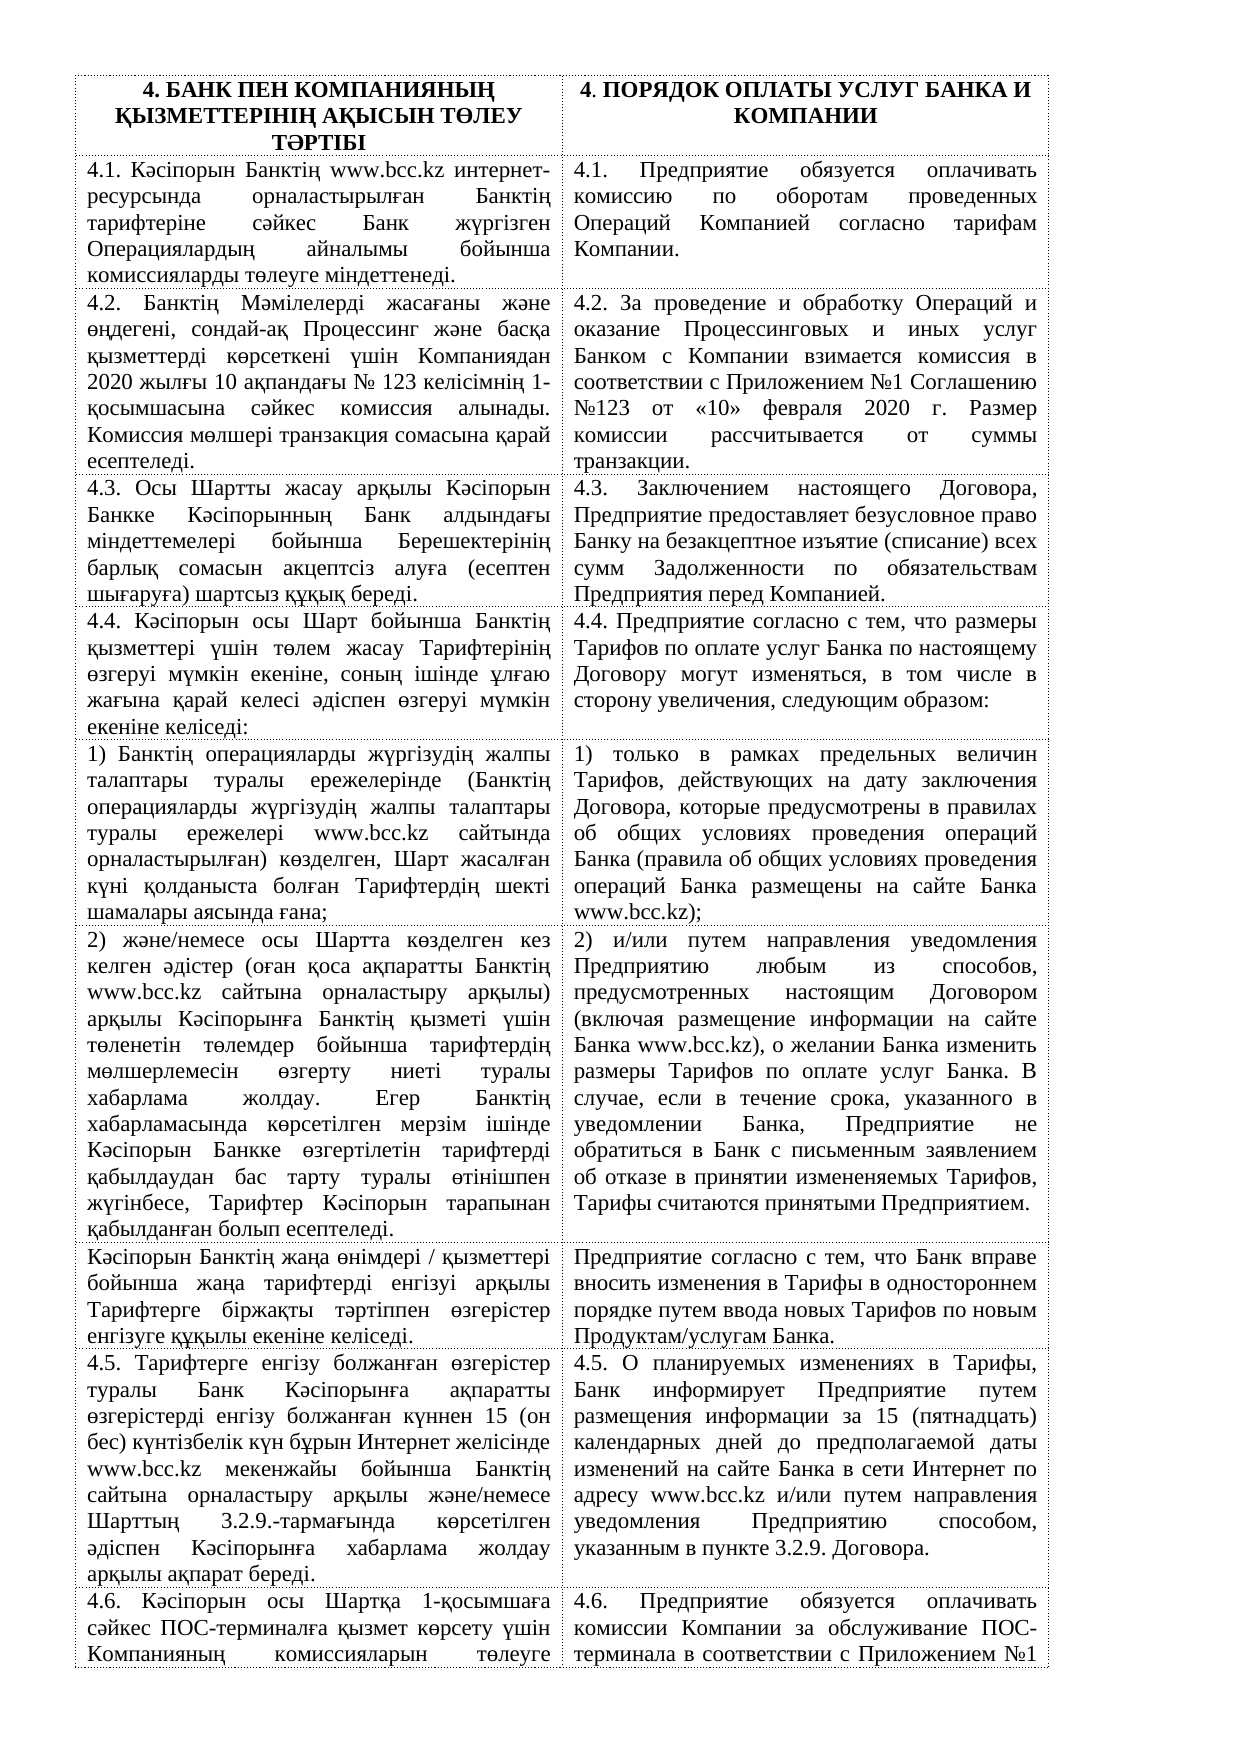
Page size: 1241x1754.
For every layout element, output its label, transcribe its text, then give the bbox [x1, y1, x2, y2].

table_cell 4. ПОРЯДОК ОПЛАТЫ УСЛУГ БАНКА И КОМПАНИИ [562, 75, 1049, 155]
table_cell 4.4. Предприятие согласно с тем, что размеры Тарифов по оплате услуг Банка по настоящему Договору могут изменяться, в том числе в сторону увеличения, следующим образом: [562, 606, 1049, 739]
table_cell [76, 1587, 562, 1667]
table_cell 2) и/или путем направления уведомления Предприятию любым из способов, предусмотренных настоящим Договором (включая размещение информации на сайте Банка www.bcc.kz), о желании Банка изменить размеры Тарифов по оплате услуг Банка. В случае, если в течение срока, указанного в уведомлении Банка, Предприятие не обратиться в Банк с письменным заявлением об отказе в принятии измененяемых Тарифов, Тарифы считаются принятыми Предприятием. [562, 925, 1049, 1242]
table_cell 1) Банктің операцияларды жүргізудің жалпы талаптары туралы ережелерінде (Банктің операцияларды жүргізудің жалпы талаптары туралы ережелері www.bcc.kz сайтында орналастырылған) көзделген, Шарт жасалған күні қолданыста болған Тарифтердің шекті шамалары аясында ғана; [76, 739, 562, 924]
table_cell 4.1. Предприятие обязуется оплачивать комиссию по оборотам проведенных Операций Компанией согласно тарифам Компании. [562, 155, 1049, 288]
table_cell 4.2. За проведение и обработку Операций и оказание Процессинговых и иных услуг Банком с Компании взимается комиссия в соответствии с Приложением №1 Соглашению №123 от «10» февраля 2020 г. Размер комиссии рассчитывается от суммы транзакции. [562, 288, 1049, 473]
table_cell 4.2. Банктің Мәмілелерді жасағаны және өңдегені, сондай-ақ Процессинг және басқа қызметтерді көрсеткені үшін Компаниядан 2020 жылғы 10 ақпандағы № 123 келісімнің 1-қосымшасына сәйкес комиссия алынады. Комиссия мөлшері транзакция сомасына қарай есептеледі. [76, 288, 562, 473]
table_cell 4.3. Осы Шартты жасау арқылы Кәсіпорын Банкке Кәсіпорынның Банк алдындағы міндеттемелері бойынша Берешектерінің барлық сомасын акцептсіз алуға (есептен шығаруға) шартсыз құқық береді. [76, 474, 562, 606]
table_cell 4.3. Заключением настоящего Договора, Предприятие предоставляет безусловное право Банку на безакцептное изъятие (списание) всех сумм Задолженности по обязательствам Предприятия перед Компанией. [562, 474, 1049, 606]
table_cell 4.5. О планируемых изменениях в Тарифы, Банк информирует Предприятие путем размещения информации за 15 (пятнадцать) календарных дней до предполагаемой даты изменений на сайте Банка в сети Интернет по адресу www.bcc.kz и/или путем направления уведомления Предприятию способом, указанным в пункте 3.2.9. Договора. [562, 1348, 1049, 1587]
table_cell 4.5. Тарифтерге енгізу болжанған өзгерістер туралы Банк Кәсіпорынға ақпаратты өзгерістерді енгізу болжанған күннен 15 (он бес) күнтізбелік күн бұрын Интернет желісінде www.bcc.kz мекенжайы бойынша Банктің сайтына орналастыру арқылы және/немесе Шарттың 3.2.9.-тармағында көрсетілген әдіспен Кәсіпорынға хабарлама жолдау арқылы ақпарат береді. [76, 1348, 562, 1587]
table_cell 4. БАНК ПЕН КОМПАНИЯНЫҢ ҚЫЗМЕТТЕРІНІҢ АҚЫСЫН ТӨЛЕУ ТӘРТІБІ [76, 75, 562, 155]
table_cell 4.1. Кәсіпорын Банктің www.bcc.kz интернет-ресурсында орналастырылған Банктің тарифтеріне сәйкес Банк жүргізген Операциялардың айналымы бойынша комиссияларды төлеуге міндеттенеді. [76, 155, 562, 288]
table_cell 4.4. Кәсіпорын осы Шарт бойынша Банктің қызметтері үшін төлем жасау Тарифтерінің өзгеруі мүмкін екеніне, соның ішінде ұлғаю жағына қарай келесі әдіспен өзгеруі мүмкін екеніне келіседі: [76, 606, 562, 739]
table_cell 1) только в рамках предельных величин Тарифов, действующих на дату заключения Договора, которые предусмотрены в правилах об общих условиях проведения операций Банка (правила об общих условиях проведения операций Банка размещены на сайте Банка www.bcc.kz); [562, 739, 1049, 924]
table_cell 2) және/немесе осы Шартта көзделген кез келген әдістер (оған қоса ақпаратты Банктің www.bcc.kz сайтына орналастыру арқылы) арқылы Кәсіпорынға Банктің қызметі үшін төленетін төлемдер бойынша тарифтердің мөлшерлемесін өзгерту ниеті туралы хабарлама жолдау. Егер Банктің хабарламасында көрсетілген мерзім ішінде Кәсіпорын Банкке өзгертілетін тарифтерді қабылдаудан бас тарту туралы өтінішпен жүгінбесе, Тарифтер Кәсіпорын тарапынан қабылданған болып есептеледі. [76, 925, 562, 1242]
table_cell Кәсіпорын Банктің жаңа өнімдері / қызметтері бойынша жаңа тарифтерді енгізуі арқылы Тарифтерге біржақты тәртіппен өзгерістер енгізуге құқылы екеніне келіседі. [76, 1242, 562, 1348]
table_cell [562, 1587, 1049, 1667]
table_cell Предприятие согласно с тем, что Банк вправе вносить изменения в Тарифы в одностороннем порядке путем ввода новых Тарифов по новым Продуктам/услугам Банка. [562, 1242, 1049, 1348]
